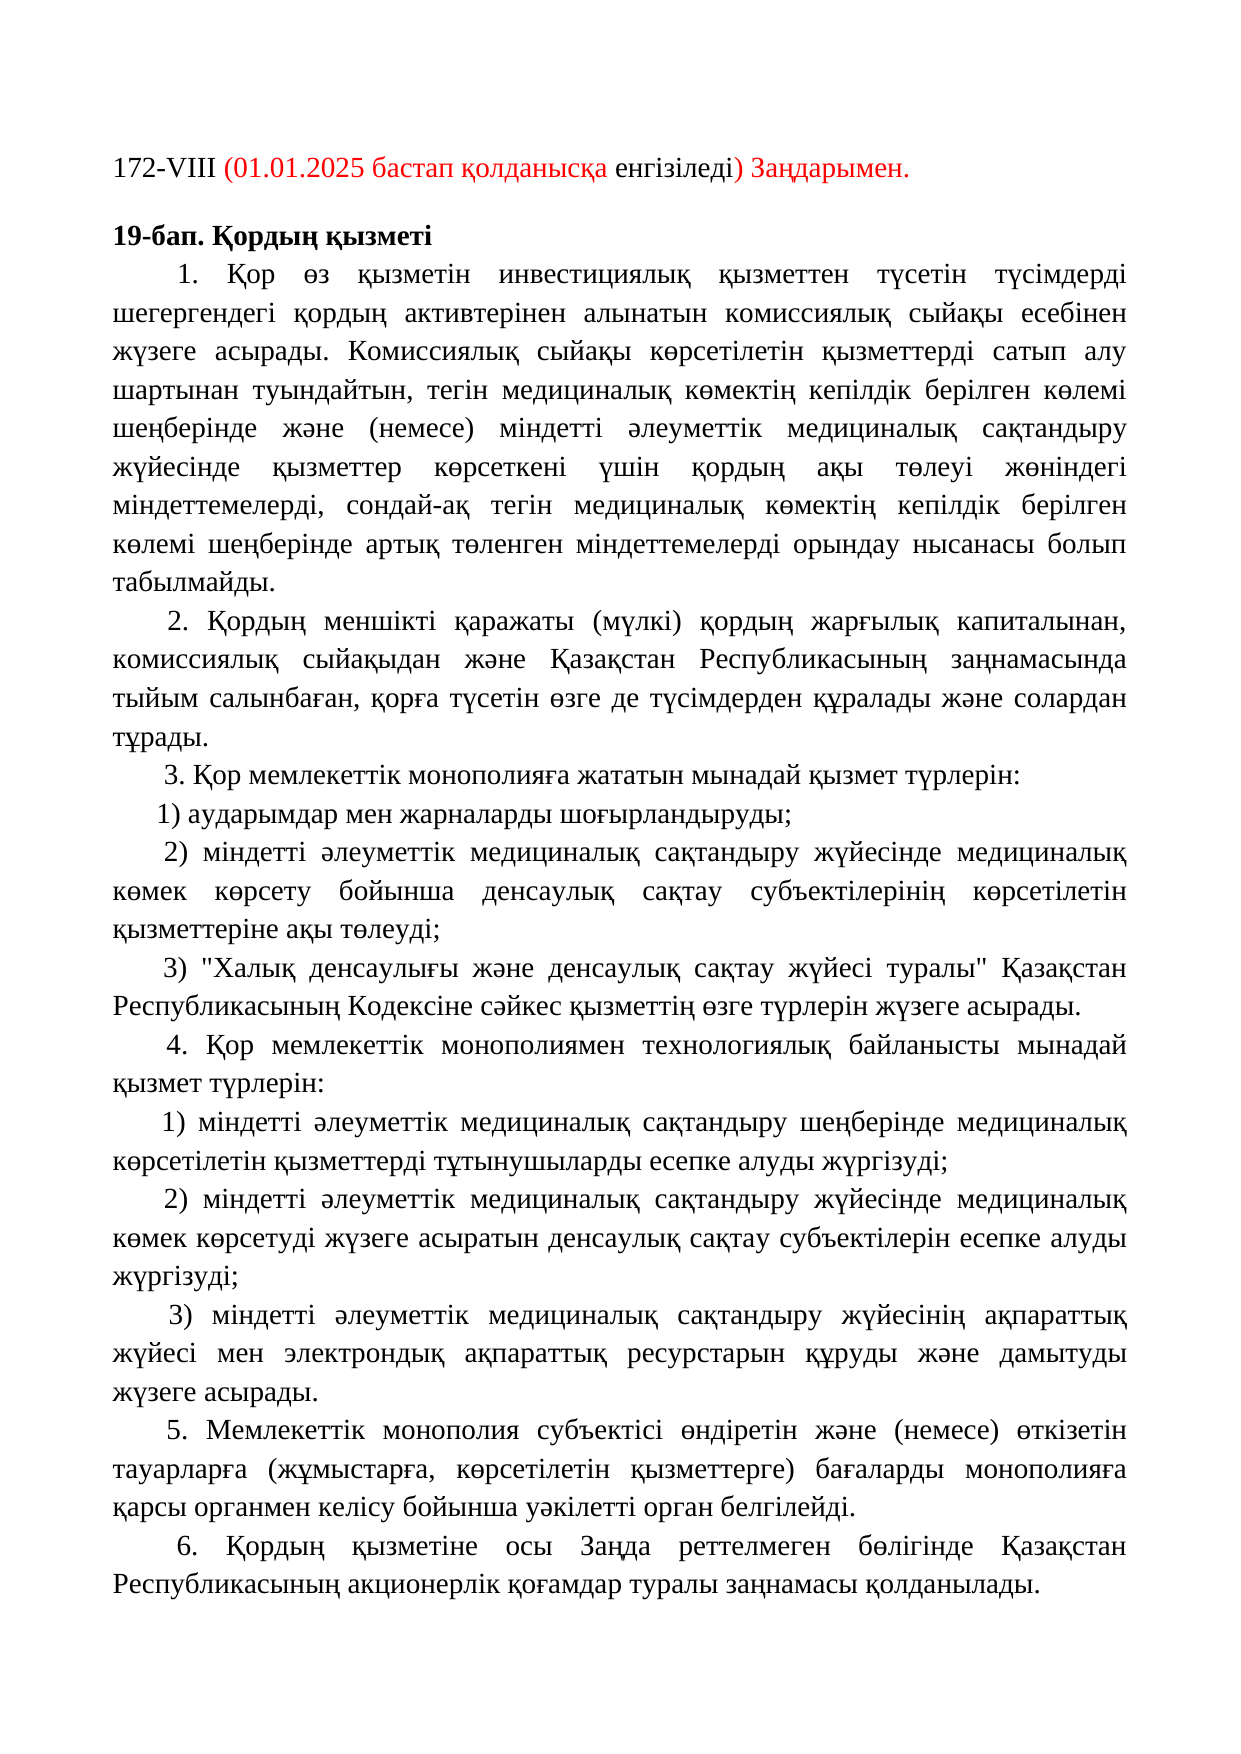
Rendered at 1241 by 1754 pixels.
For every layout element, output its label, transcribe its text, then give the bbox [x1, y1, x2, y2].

text 3. Қор мемлекеттік монополияға жататын мынадай қызмет түрлерін: [112, 757, 1128, 791]
text 1) міндетті әлеуметтік медициналық сақтандыру шеңберінде медициналық көрсетілетін қызметтерді тұтынушыларды есепке алуды жүргізуді; [112, 1104, 1128, 1176]
text 2. Қордың меншікті қаражаты (мүлкі) қордың жарғылық капиталынан, комиссиялық сыйақыдан және Қазақстан Республикасының заңнамасында тыйым салынбаған, қорға түсетін өзге де түсімдерден құралады және солардан тұрады. [112, 603, 1128, 752]
text 2) міндетті әлеуметтік медициналық сақтандыру жүйесінде медициналық көмек көрсету бойынша денсаулық сақтау субъектілерінің көрсетілетін қызметтеріне ақы төлеуді; [112, 834, 1128, 945]
text 6. Қордың қызметіне осы Заңда реттелмеген бөлігінде Қазақстан Республикасының акционерлік қоғамдар туралы заңнамасы қолданылады. [112, 1528, 1128, 1600]
text 4. Қор мемлекеттік монополиямен технологиялық байланысты мынадай қызмет түрлерін: [112, 1027, 1128, 1099]
text 1) аударымдар мен жарналарды шоғырландыруды; [112, 796, 1128, 829]
text 3) міндетті әлеуметтік медициналық сақтандыру жүйесінің ақпараттық жүйесі мен электрондық ақпараттық ресурстарын құруды және дамытуды жүзеге асырады. [112, 1297, 1128, 1407]
text 2) міндетті әлеуметтік медициналық сақтандыру жүйесінде медициналық көмек көрсетуді жүзеге асыратын денсаулық сақтау субъектілерін есепке алуды жүргізуді; [112, 1181, 1128, 1292]
text 19-бап. Қордың қызметі [112, 218, 1128, 251]
text 3) "Халық денсаулығы және денсаулық сақтау жүйесі туралы" Қазақстан Республикасының Кодексіне сәйкес қызметтің өзге түрлерін жүзеге асырады. [112, 950, 1128, 1022]
text 5. Мемлекеттік монополия субъектісі өндіретін және (немесе) өткізетін тауарларға (жұмыстарға, көрсетілетін қызметтерге) бағаларды монополияға қарсы органмен келісу бойынша уәкілетті орган белгілейді. [112, 1412, 1128, 1523]
